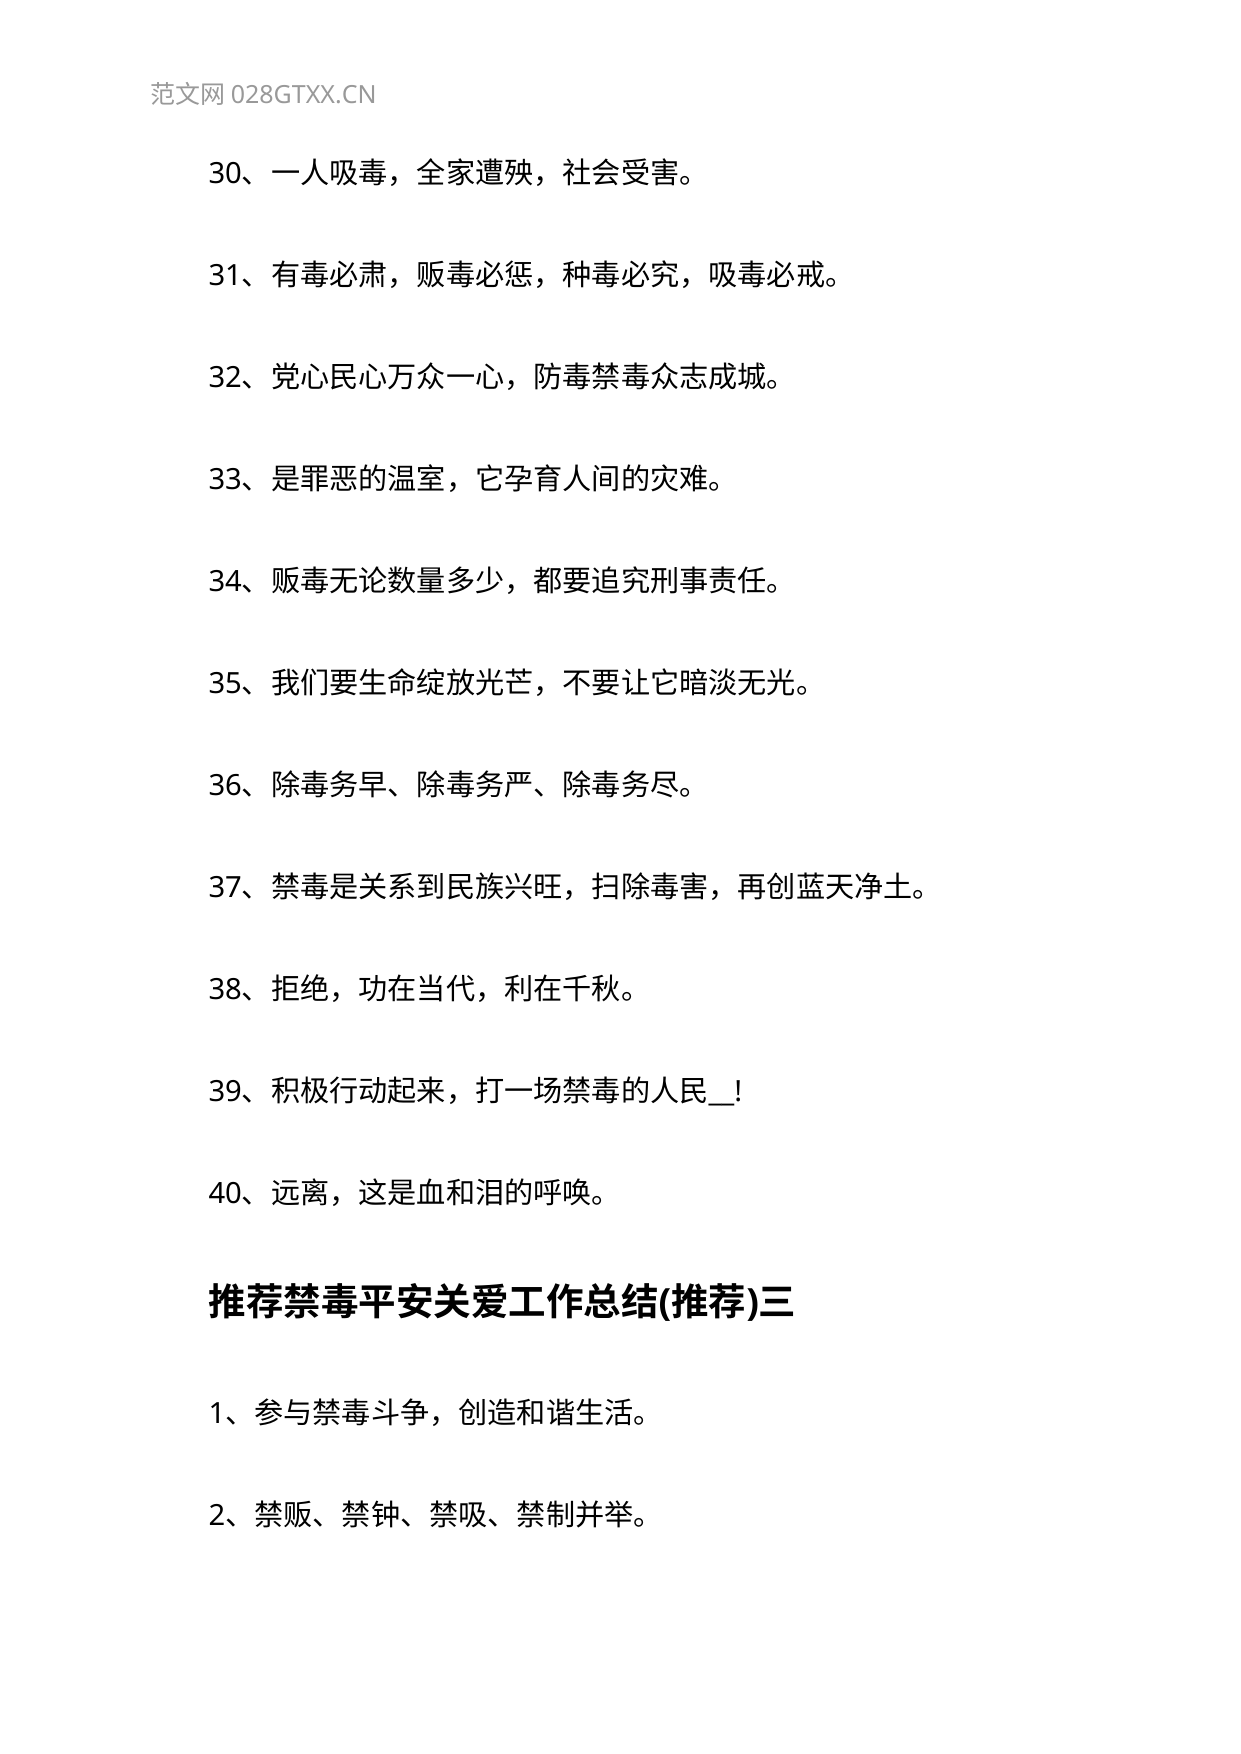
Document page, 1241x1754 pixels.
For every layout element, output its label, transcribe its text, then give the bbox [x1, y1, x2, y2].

text 32、党心民心万众一心，防毒禁毒众志成城。 [150, 354, 1090, 396]
text 1、参与禁毒斗争，创造和谐生活。 [150, 1389, 1090, 1432]
text 36、除毒务早、除毒务严、除毒务尽。 [150, 762, 1090, 804]
text 33、是罪恶的温室，它孕育人间的灾难。 [150, 456, 1090, 498]
text 39、积极行动起来，打一场禁毒的人民__! [150, 1068, 1090, 1110]
text 40、远离，这是血和泪的呼唤。 [150, 1170, 1090, 1212]
text 31、有毒必肃，贩毒必惩，种毒必究，吸毒必戒。 [150, 252, 1090, 294]
text 推荐禁毒平安关爱工作总结(推荐)三 [150, 1272, 1090, 1326]
text 37、禁毒是关系到民族兴旺，扫除毒害，再创蓝天净土。 [150, 864, 1090, 906]
text 30、一人吸毒，全家遭殃，社会受害。 [150, 150, 1090, 192]
text 34、贩毒无论数量多少，都要追究刑事责任。 [150, 558, 1090, 600]
text 38、拒绝，功在当代，利在千秋。 [150, 966, 1090, 1008]
text 2、禁贩、禁钟、禁吸、禁制并举。 [150, 1491, 1090, 1534]
text 35、我们要生命绽放光芒，不要让它暗淡无光。 [150, 660, 1090, 702]
